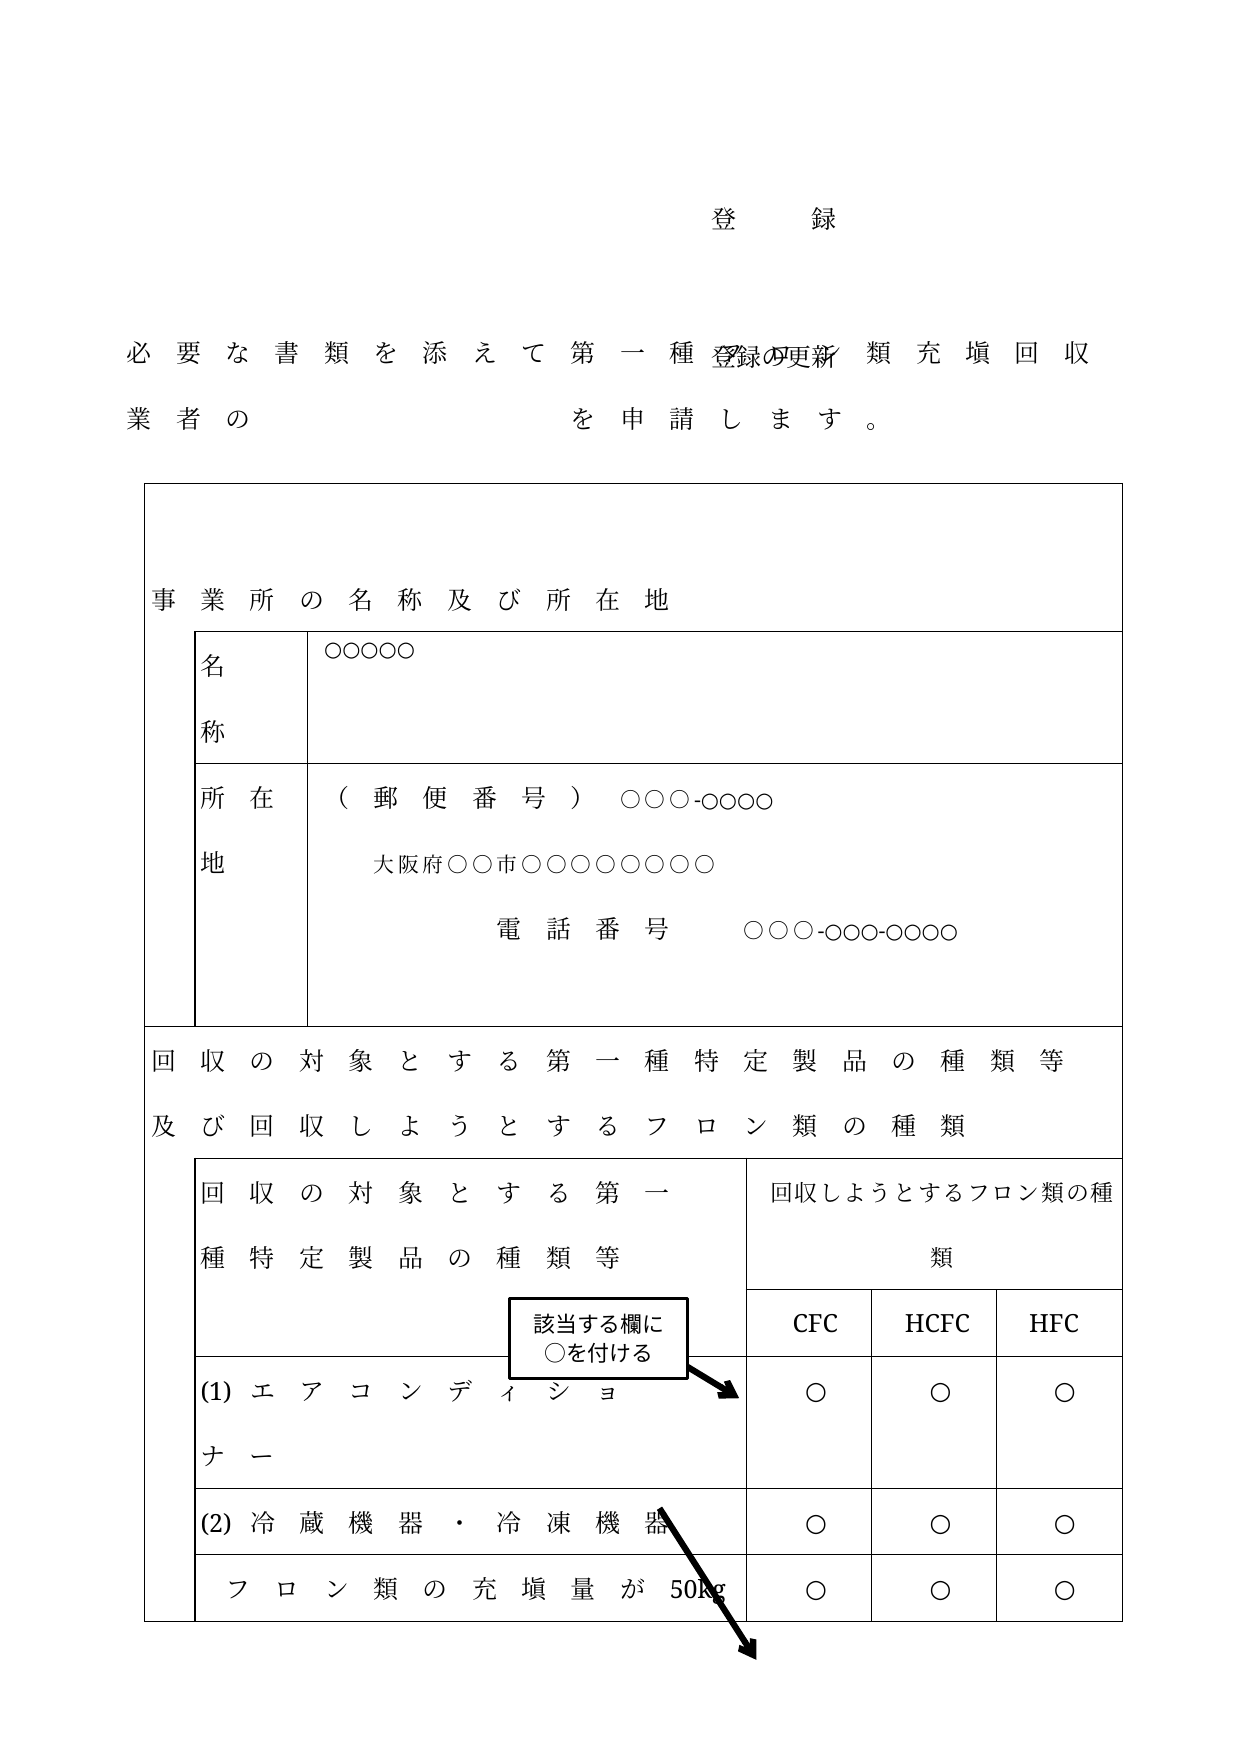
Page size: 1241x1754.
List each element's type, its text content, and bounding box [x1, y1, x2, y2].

table_cell [145, 631, 194, 1026]
table_cell ○ [747, 1555, 871, 1621]
table_cell (2)冷蔵機器・冷凍機器 [196, 1489, 746, 1554]
table_cell HCFC [872, 1290, 996, 1356]
table_cell ○ [872, 1357, 996, 1488]
table_cell フロン類の充塡量が50kg以上の第一種特定製品 [196, 1555, 727, 1621]
text 必要な書類を添えて第一種フロン類充塡回収業者の を申請します。 [126, 319, 1114, 450]
table_cell 所在地 [196, 764, 307, 1026]
table_cell ○ [997, 1555, 1122, 1621]
table_cell ○ [997, 1489, 1122, 1554]
table_cell [145, 1158, 194, 1621]
table_cell （郵便番号）○○○-○○○○ 大阪府○○市○○○○○○○○ 電話番号 ○○○-○○○-○○○○ [308, 764, 1122, 1026]
table_cell 名 称 [196, 632, 307, 763]
table_cell ○ [997, 1357, 1122, 1488]
table_cell フロン類の充塡量が50kg以上の第一種特定製品 [694, 1555, 746, 1621]
table_cell ○ [747, 1357, 871, 1488]
table_cell (1)エアコンディショナー [196, 1357, 746, 1488]
table_cell ○○○○○ [308, 632, 1122, 763]
table_cell ○ [872, 1555, 996, 1621]
table_cell 回収しようとするフロン類の種類 [747, 1159, 1122, 1289]
table_cell ○ [872, 1489, 996, 1554]
table_cell 回収の対象とする第一種特定製品の種類等 [196, 1159, 746, 1356]
table_cell CFC [747, 1290, 871, 1356]
table_header 事業所の名称及び所在地 [145, 484, 1122, 631]
table_cell HFC [997, 1290, 1122, 1356]
table_cell 回収の対象とする第一種特定製品の種類等及び回収しようとするフロン類の種類 [145, 1027, 1122, 1157]
table_cell ○ [747, 1489, 871, 1554]
